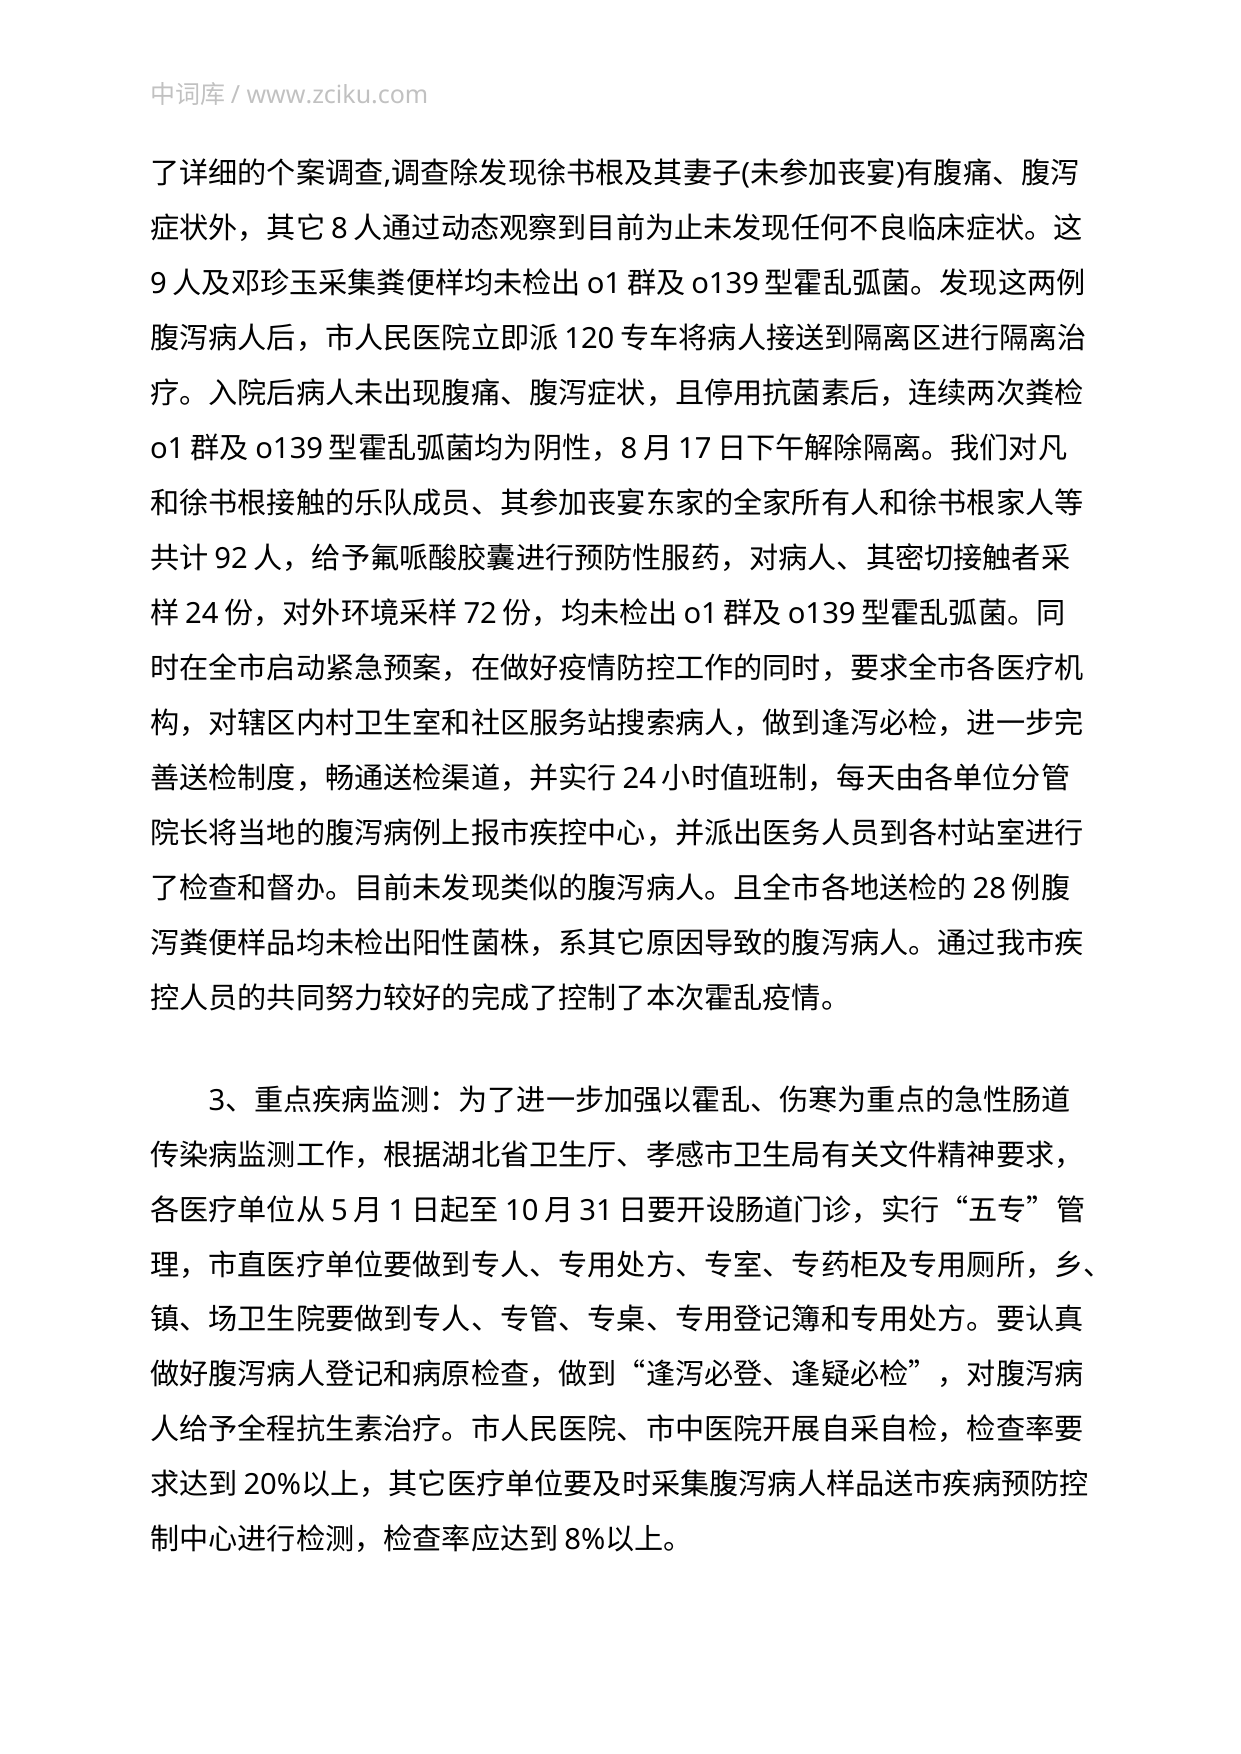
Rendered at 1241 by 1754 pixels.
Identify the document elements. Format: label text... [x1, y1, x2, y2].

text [150, 150, 1090, 1017]
text 3、重点疾病监测：为了进一步加强以霍乱、伤寒为重点的急性肠道传染病监测工作，根据湖北省卫生厅、孝感市卫生局有关文件精神要求，各医疗单位从5月1日起至 10月31日要开设肠道门诊，实行“五专”管理，市直医疗单位要做到专人、专用处方、专室、专药柜及专用厕所，乡、镇、场卫生院要做到专人、专管、专桌、专用登记簿和专用处方。要认真做好腹泻病人登记和病原检查，做到“逢泻必登、逢疑必检”，对腹泻病人给予全程抗生素治疗。市人民医院、市中医院开展自采自检，检查率要求达到20%以上，其它医疗单位要及时采集腹泻病人样品送市疾病预防控制中心进行检测，检查率应达到8%以上。 [150, 1076, 1090, 1558]
